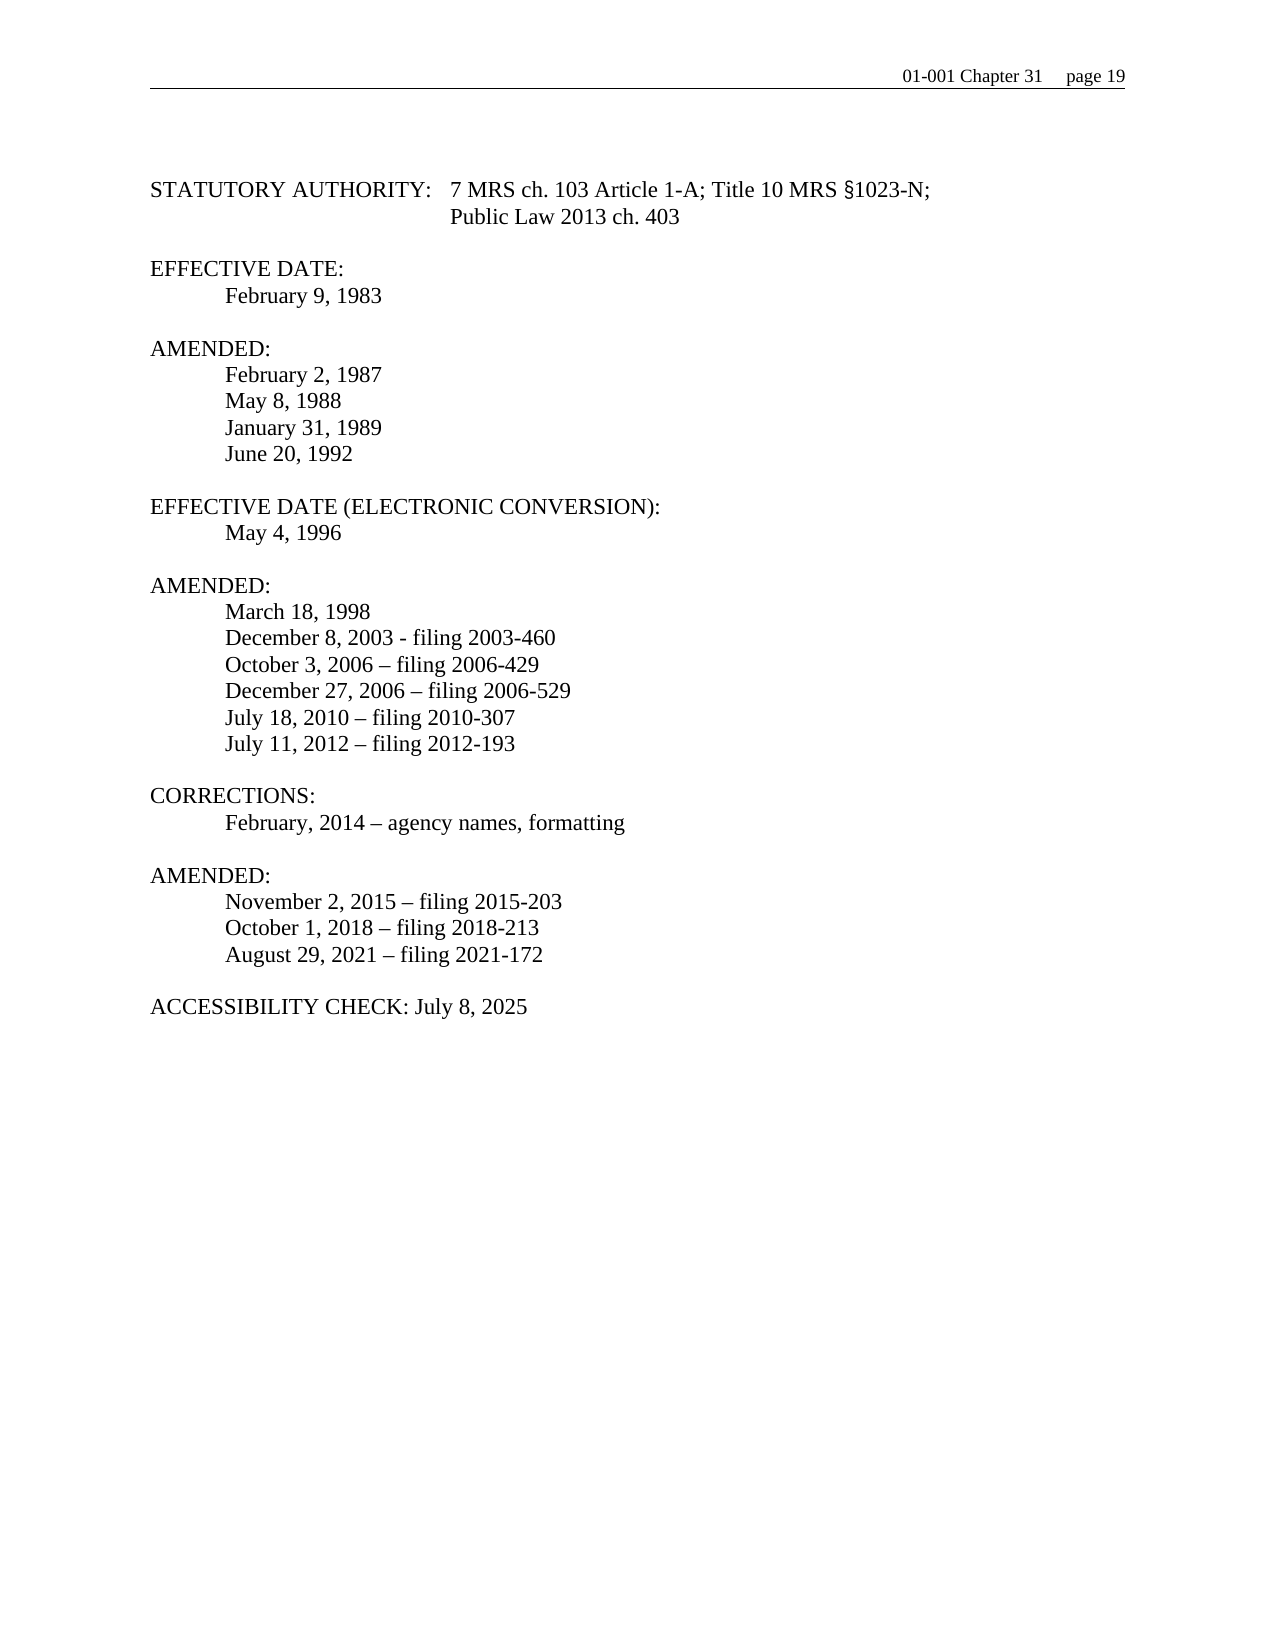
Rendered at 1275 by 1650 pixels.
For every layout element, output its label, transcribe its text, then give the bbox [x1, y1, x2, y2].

text – filing 2006-429 [150, 651, 1125, 677]
text STATUTORY AUTHORITY: 7 MRS ch. 103 Article 1-A; Title 10 MRS §1023-N; Public Law 2013 ch. 403 [150, 176, 994, 229]
text - filing 2003-460 [150, 624, 1125, 651]
text EFFECTIVE DATE (ELECTRONIC CONVERSION): [150, 493, 1125, 519]
text CORRECTIONS: [150, 783, 1125, 809]
text – filing 2006-529 [150, 677, 1125, 703]
text October 1, 2018 – filing 2018-213 [150, 914, 1125, 941]
text AMENDED: [150, 572, 1125, 598]
text February, 2014 – agency names, formatting [150, 809, 1125, 835]
text July 18, 2010 – filing 2010-307 [150, 703, 1125, 730]
text August 29, 2021 – filing 2021-172 [150, 941, 1125, 967]
text ACCESSIBILITY CHECK: July 8, 2025 [150, 993, 1125, 1020]
text EFFECTIVE DATE: [150, 256, 1125, 282]
text July 11, 2012 – filing 2012-193 [150, 730, 1125, 756]
text November 2, 2015 – filing 2015-203 [150, 888, 1125, 914]
text AMENDED: [150, 862, 1125, 888]
text AMENDED: [150, 334, 1125, 361]
